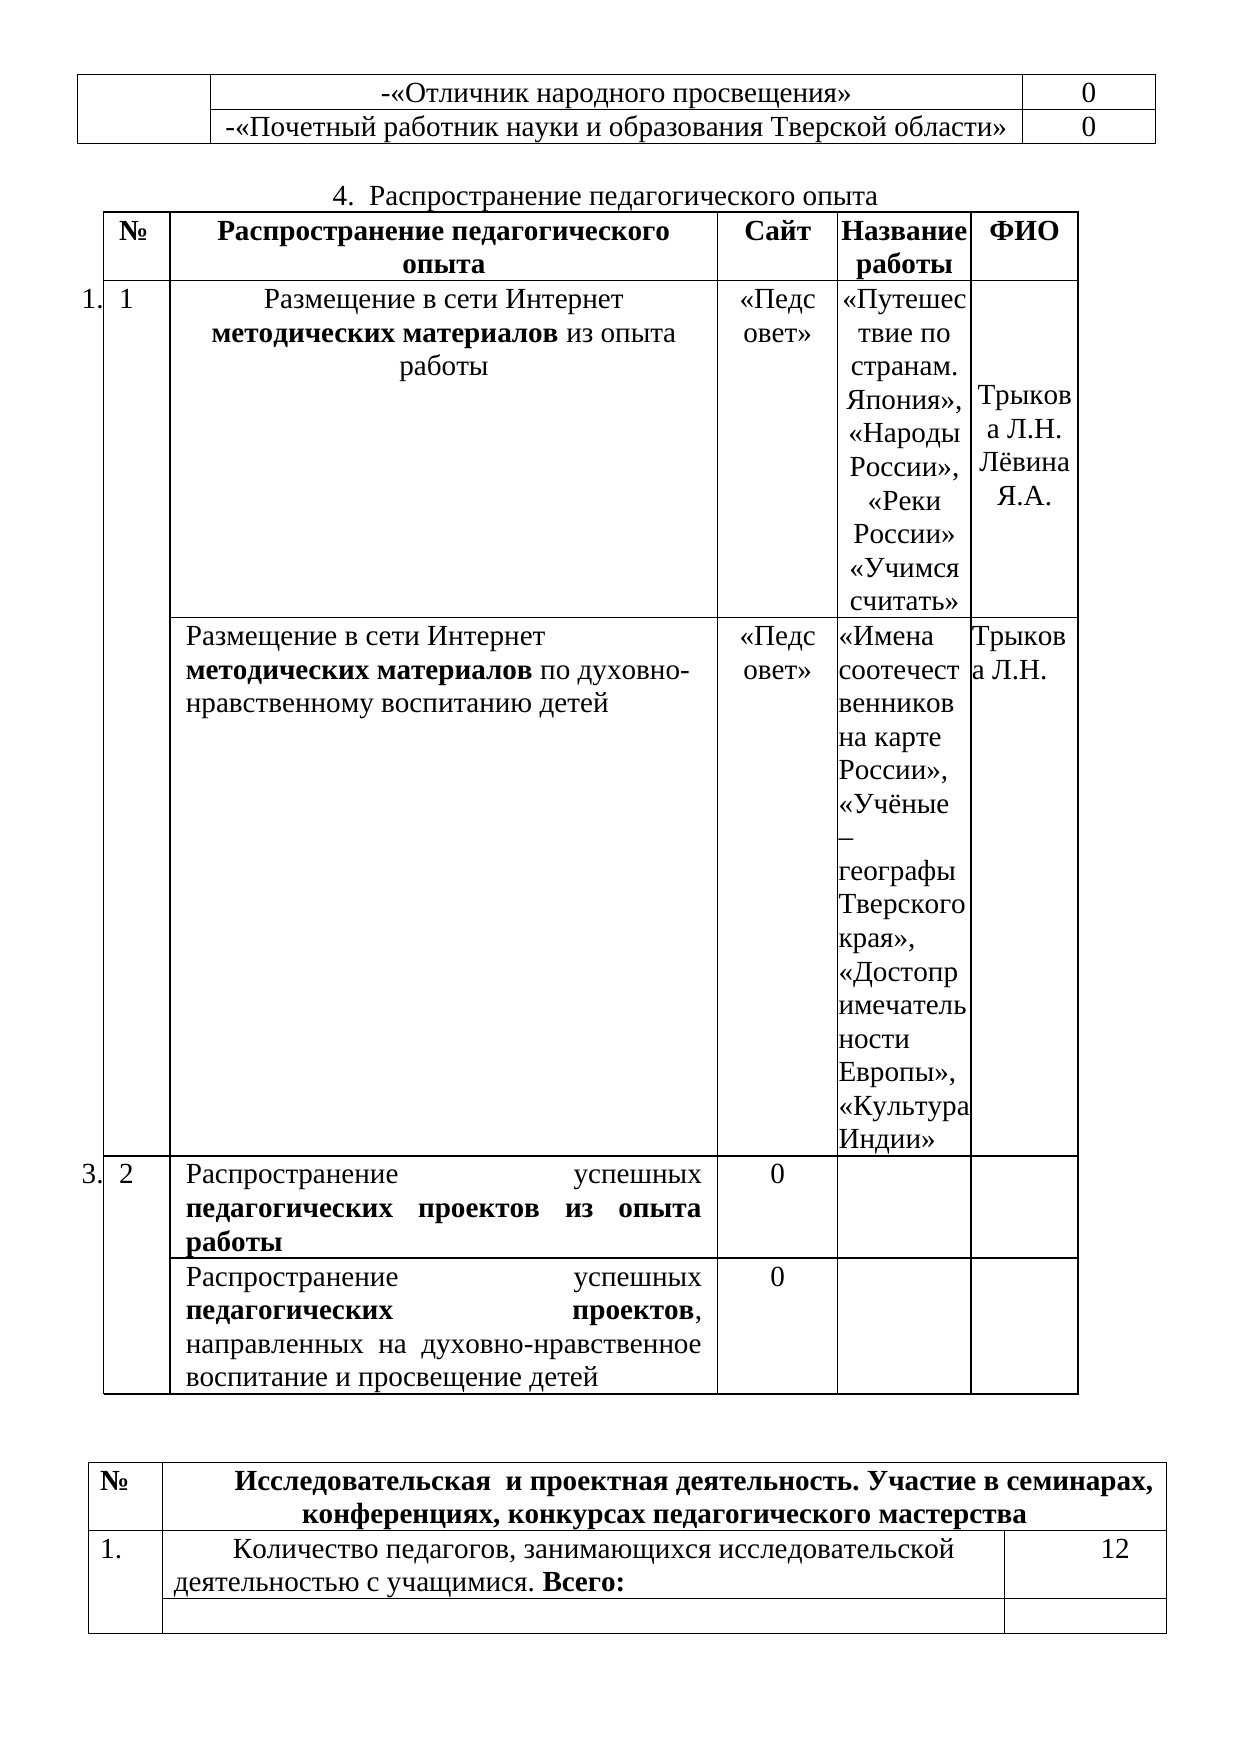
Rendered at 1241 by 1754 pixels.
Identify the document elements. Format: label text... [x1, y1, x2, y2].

table_cell [163, 1599, 1004, 1632]
table_cell 0 [1023, 75, 1155, 108]
table_header Название работы [838, 213, 970, 280]
table_header № [104, 213, 169, 280]
table_cell «Имена соотечественников на карте России», «Учёные – географы Тверского края», «Достопримечательности Европы», «Культура Индии» [838, 618, 970, 1155]
table_cell Размещение в сети Интернет методических материалов из опыта работы [171, 281, 717, 617]
table_cell Трыкова Л.Н. Лёвина Я.А. [972, 281, 1077, 617]
table_cell Распространение успешных педагогических проектов, направленных на духовно-нравственное воспитание и просвещение детей [171, 1259, 717, 1393]
table_header Исследовательская и проектная деятельность. Участие в семинарах, конференциях, конкурсах педагогического мастерства [163, 1463, 1166, 1530]
table_cell Распространение успешных педагогических проектов из опыта работы [171, 1157, 717, 1257]
table_cell Трыкова Л.Н. [972, 618, 1077, 1155]
table_cell [838, 1157, 970, 1257]
table_header Распространение педагогического опыта [171, 213, 717, 280]
table_cell [972, 1157, 1077, 1257]
table_cell 0 [1023, 110, 1155, 143]
table_cell -«Отличник народного просвещения» [211, 75, 1022, 108]
table_cell [1005, 1599, 1166, 1632]
text 4. Распространение педагогического опыта [88, 178, 1063, 211]
table_cell [89, 1531, 162, 1632]
table_cell -«Почетный работник науки и образования Тверской области» [211, 110, 1022, 143]
table_cell «Педсовет» [718, 281, 837, 617]
table_cell 12 [1005, 1531, 1166, 1598]
table_cell Размещение в сети Интернет методических материалов по духовно-нравственному воспитанию детей [171, 618, 717, 1155]
table_cell [838, 1259, 970, 1393]
table_cell «Педсовет» [718, 618, 837, 1155]
table_cell «Путешествие по странам. Япония», «Народы России», «Реки России» «Учимся считать» [838, 281, 970, 617]
table_cell 1 [104, 281, 169, 1155]
table_header Сайт [718, 213, 837, 280]
table_cell 2 [104, 1157, 169, 1393]
table_cell 0 [718, 1157, 837, 1257]
table_cell [972, 1259, 1077, 1393]
table_cell 0 [718, 1259, 837, 1393]
table_header № [89, 1463, 162, 1530]
table_cell Количество педагогов, занимающихся исследовательской деятельностью с учащимися. Всего: [163, 1531, 1004, 1598]
table_header ФИО [972, 213, 1077, 280]
